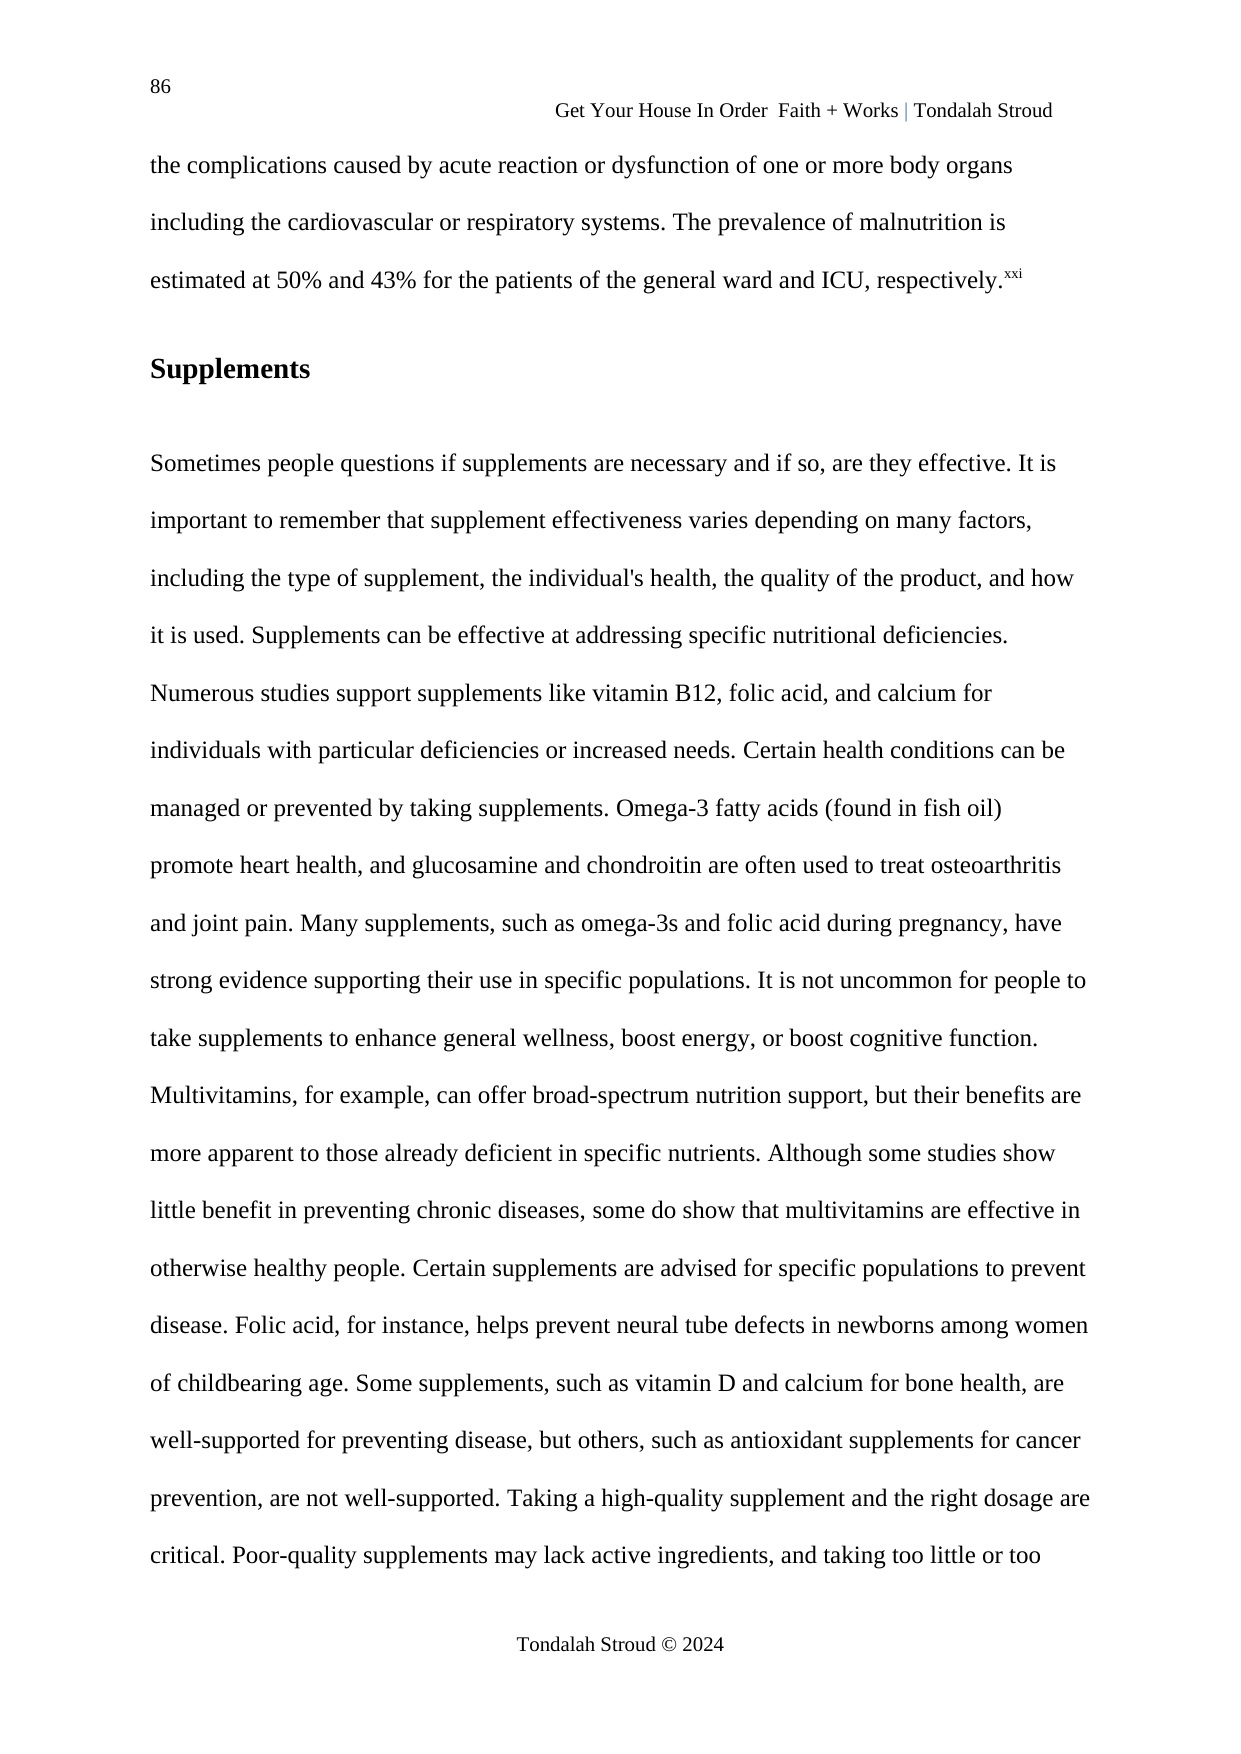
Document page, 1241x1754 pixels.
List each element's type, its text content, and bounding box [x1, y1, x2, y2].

subtitle Supplements [150, 352, 1090, 385]
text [150, 448, 1090, 1569]
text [150, 150, 1090, 294]
